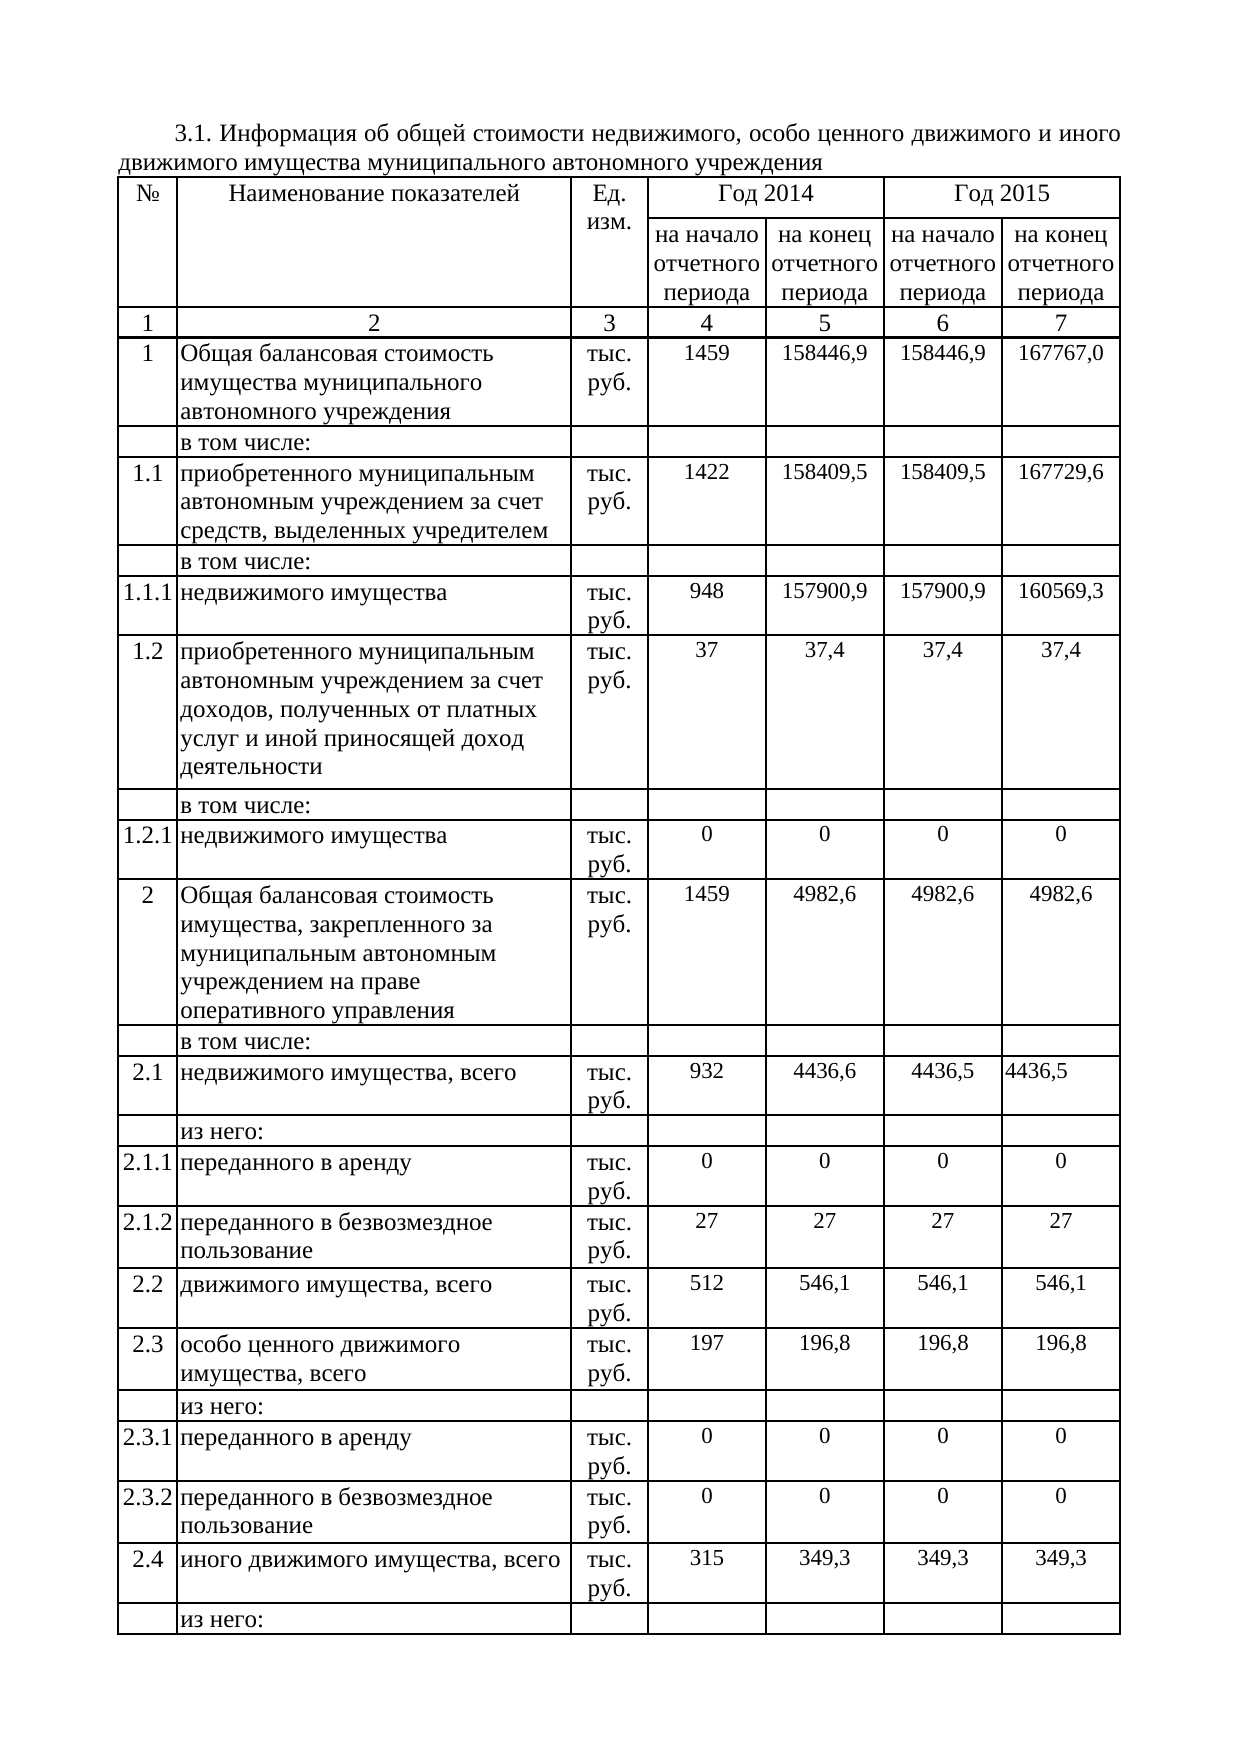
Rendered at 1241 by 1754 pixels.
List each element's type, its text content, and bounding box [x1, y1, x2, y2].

table_cell 948 [649, 577, 765, 634]
table_cell 315 [649, 1544, 765, 1602]
table_cell на начало отчетного периода [649, 219, 765, 306]
table_cell на начало отчетного периода [885, 219, 1001, 306]
table_cell тыс. руб. [572, 1544, 647, 1602]
table_header Год 2015 [885, 178, 1119, 217]
table_cell тыс. руб. [572, 1207, 647, 1267]
table_cell тыс. руб. [572, 821, 647, 878]
table_cell 4982,6 [767, 880, 883, 1024]
table_cell 2.3 [119, 1329, 176, 1389]
table_cell 0 [1003, 1147, 1119, 1205]
table_cell [649, 546, 765, 575]
table_cell 546,1 [885, 1269, 1001, 1327]
table_cell 37,4 [1003, 636, 1119, 788]
table_cell 512 [649, 1269, 765, 1327]
table_cell [885, 1026, 1001, 1055]
table_cell [649, 427, 765, 456]
table_cell в том числе: [178, 546, 570, 575]
table_cell 0 [885, 1422, 1001, 1480]
table_cell [119, 1116, 176, 1145]
table_cell 0 [885, 1147, 1001, 1205]
table_header Ед. изм. [572, 178, 647, 306]
table_cell [119, 546, 176, 575]
table_cell [1003, 1026, 1119, 1055]
table_cell 27 [767, 1207, 883, 1267]
table_cell [649, 1604, 765, 1633]
table_cell 6 [885, 308, 1001, 336]
text 3.1. Информация об общей стоимости недвижимого, особо ценного движимого и иного движимого имущества муниципального автономного учреждения [118, 118, 1122, 176]
table_cell 0 [1003, 821, 1119, 878]
table_cell на конец отчетного периода [767, 219, 883, 306]
table_cell [1003, 1116, 1119, 1145]
table_cell 196,8 [767, 1329, 883, 1389]
table_cell 349,3 [767, 1544, 883, 1602]
table_cell 158446,9 [885, 339, 1001, 425]
table_cell 5 [767, 308, 883, 336]
table_cell 3 [572, 308, 647, 336]
table_cell 2.4 [119, 1544, 176, 1602]
table_cell [767, 1026, 883, 1055]
table_cell [572, 1604, 647, 1633]
table_cell 2 [178, 308, 570, 336]
table_cell 197 [649, 1329, 765, 1389]
table_cell Общая балансовая стоимость имущества муниципального автономного учреждения [178, 339, 570, 425]
table_header Наименование показателей [178, 178, 570, 306]
table_cell [119, 790, 176, 818]
table_cell 0 [1003, 1422, 1119, 1480]
table_cell [119, 1026, 176, 1055]
table_cell 4982,6 [885, 880, 1001, 1024]
table_cell тыс. руб. [572, 339, 647, 425]
table_cell 0 [767, 1147, 883, 1205]
table_cell 2.2 [119, 1269, 176, 1327]
table_cell приобретенного муниципальным автономным учреждением за счет доходов, полученных от платных услуг и иной приносящей доход деятельности [178, 636, 570, 788]
table_cell особо ценного движимого имущества, всего [178, 1329, 570, 1389]
table_cell 2.3.2 [119, 1482, 176, 1542]
table_header Год 2014 [649, 178, 883, 217]
table_cell [572, 1116, 647, 1145]
table_cell [885, 546, 1001, 575]
table_cell 1 [119, 308, 176, 336]
table_cell 0 [767, 1422, 883, 1480]
table_cell недвижимого имущества, всего [178, 1057, 570, 1114]
table_cell тыс. руб. [572, 1269, 647, 1327]
table_cell в том числе: [178, 790, 570, 818]
table_cell 160569,3 [1003, 577, 1119, 634]
table_cell движимого имущества, всего [178, 1269, 570, 1327]
table_cell 158409,5 [885, 458, 1001, 544]
table_cell 167767,0 [1003, 339, 1119, 425]
table_cell тыс. руб. [572, 880, 647, 1024]
table_cell 1.1 [119, 458, 176, 544]
table_cell 158409,5 [767, 458, 883, 544]
table_cell 2.1.1 [119, 1147, 176, 1205]
table_cell 37,4 [885, 636, 1001, 788]
table_cell 27 [885, 1207, 1001, 1267]
table_cell 0 [649, 1482, 765, 1542]
table_cell [767, 427, 883, 456]
table_cell в том числе: [178, 1026, 570, 1055]
table_cell 167729,6 [1003, 458, 1119, 544]
table_cell [885, 790, 1001, 818]
table_cell 0 [649, 821, 765, 878]
table_cell на конец отчетного периода [1003, 219, 1119, 306]
table_cell 0 [1003, 1482, 1119, 1542]
table_cell 932 [649, 1057, 765, 1114]
table_cell иного движимого имущества, всего [178, 1544, 570, 1602]
table_cell 546,1 [767, 1269, 883, 1327]
table_cell [1003, 1604, 1119, 1633]
table_cell 1459 [649, 880, 765, 1024]
table_cell [572, 1391, 647, 1420]
table_cell 4 [649, 308, 765, 336]
table_cell 196,8 [1003, 1329, 1119, 1389]
table_cell 0 [767, 1482, 883, 1542]
table_cell 0 [767, 821, 883, 878]
table_cell 27 [1003, 1207, 1119, 1267]
table_cell [649, 790, 765, 818]
table_cell [119, 1391, 176, 1420]
table_cell [572, 427, 647, 456]
table_cell [885, 427, 1001, 456]
table_cell в том числе: [178, 427, 570, 456]
table_cell переданного в аренду [178, 1147, 570, 1205]
table_cell 546,1 [1003, 1269, 1119, 1327]
table_cell 157900,9 [885, 577, 1001, 634]
table_cell [649, 1026, 765, 1055]
table_cell тыс. руб. [572, 1422, 647, 1480]
table_cell тыс. руб. [572, 458, 647, 544]
table_cell 1.2.1 [119, 821, 176, 878]
table_cell 4436,5 [885, 1057, 1001, 1114]
table_cell [767, 1391, 883, 1420]
table_cell 1 [119, 339, 176, 425]
table_header № [119, 178, 176, 306]
table_cell 37 [649, 636, 765, 788]
table_cell [119, 1604, 176, 1633]
table_cell [767, 790, 883, 818]
table_cell 7 [1003, 308, 1119, 336]
table_cell 1459 [649, 339, 765, 425]
table_cell [767, 1604, 883, 1633]
table_cell [767, 546, 883, 575]
table_cell 4436,5 [1003, 1057, 1119, 1114]
table_cell из него: [178, 1391, 570, 1420]
table_cell тыс. руб. [572, 1057, 647, 1114]
table_cell [885, 1391, 1001, 1420]
table_cell 27 [649, 1207, 765, 1267]
table_cell 2.3.1 [119, 1422, 176, 1480]
table_cell [572, 790, 647, 818]
table_cell 158446,9 [767, 339, 883, 425]
table_cell 4436,6 [767, 1057, 883, 1114]
table_cell [1003, 1391, 1119, 1420]
table_cell тыс. руб. [572, 1482, 647, 1542]
table_cell из него: [178, 1604, 570, 1633]
table_cell 0 [885, 1482, 1001, 1542]
table_cell [649, 1391, 765, 1420]
table_cell [649, 1116, 765, 1145]
table_cell переданного в безвозмездное пользование [178, 1482, 570, 1542]
table_cell 37,4 [767, 636, 883, 788]
table_cell [885, 1604, 1001, 1633]
table_cell тыс. руб. [572, 636, 647, 788]
table_cell 1422 [649, 458, 765, 544]
table_cell [1003, 546, 1119, 575]
table_cell 0 [649, 1147, 765, 1205]
table_cell 196,8 [885, 1329, 1001, 1389]
table_cell 2.1 [119, 1057, 176, 1114]
table_cell тыс. руб. [572, 1147, 647, 1205]
table_cell переданного в аренду [178, 1422, 570, 1480]
table_cell приобретенного муниципальным автономным учреждением за счет средств, выделенных учредителем [178, 458, 570, 544]
table_cell из него: [178, 1116, 570, 1145]
table_cell переданного в безвозмездное пользование [178, 1207, 570, 1267]
table_cell 349,3 [1003, 1544, 1119, 1602]
table_cell недвижимого имущества [178, 577, 570, 634]
table_cell тыс. руб. [572, 577, 647, 634]
table_cell Общая балансовая стоимость имущества, закрепленного за муниципальным автономным учреждением на праве оперативного управления [178, 880, 570, 1024]
table_cell 0 [649, 1422, 765, 1480]
table_cell [885, 1116, 1001, 1145]
table_cell недвижимого имущества [178, 821, 570, 878]
table_cell 157900,9 [767, 577, 883, 634]
table_cell [1003, 790, 1119, 818]
table_cell [767, 1116, 883, 1145]
table_cell 2.1.2 [119, 1207, 176, 1267]
table_cell тыс. руб. [572, 1329, 647, 1389]
table_cell [1003, 427, 1119, 456]
table_cell 1.2 [119, 636, 176, 788]
table_cell [572, 546, 647, 575]
table_cell 0 [885, 821, 1001, 878]
table_cell 4982,6 [1003, 880, 1119, 1024]
table_cell [119, 427, 176, 456]
table_cell 1.1.1 [119, 577, 176, 634]
table_cell [572, 1026, 647, 1055]
table_cell 2 [119, 880, 176, 1024]
table_cell 349,3 [885, 1544, 1001, 1602]
